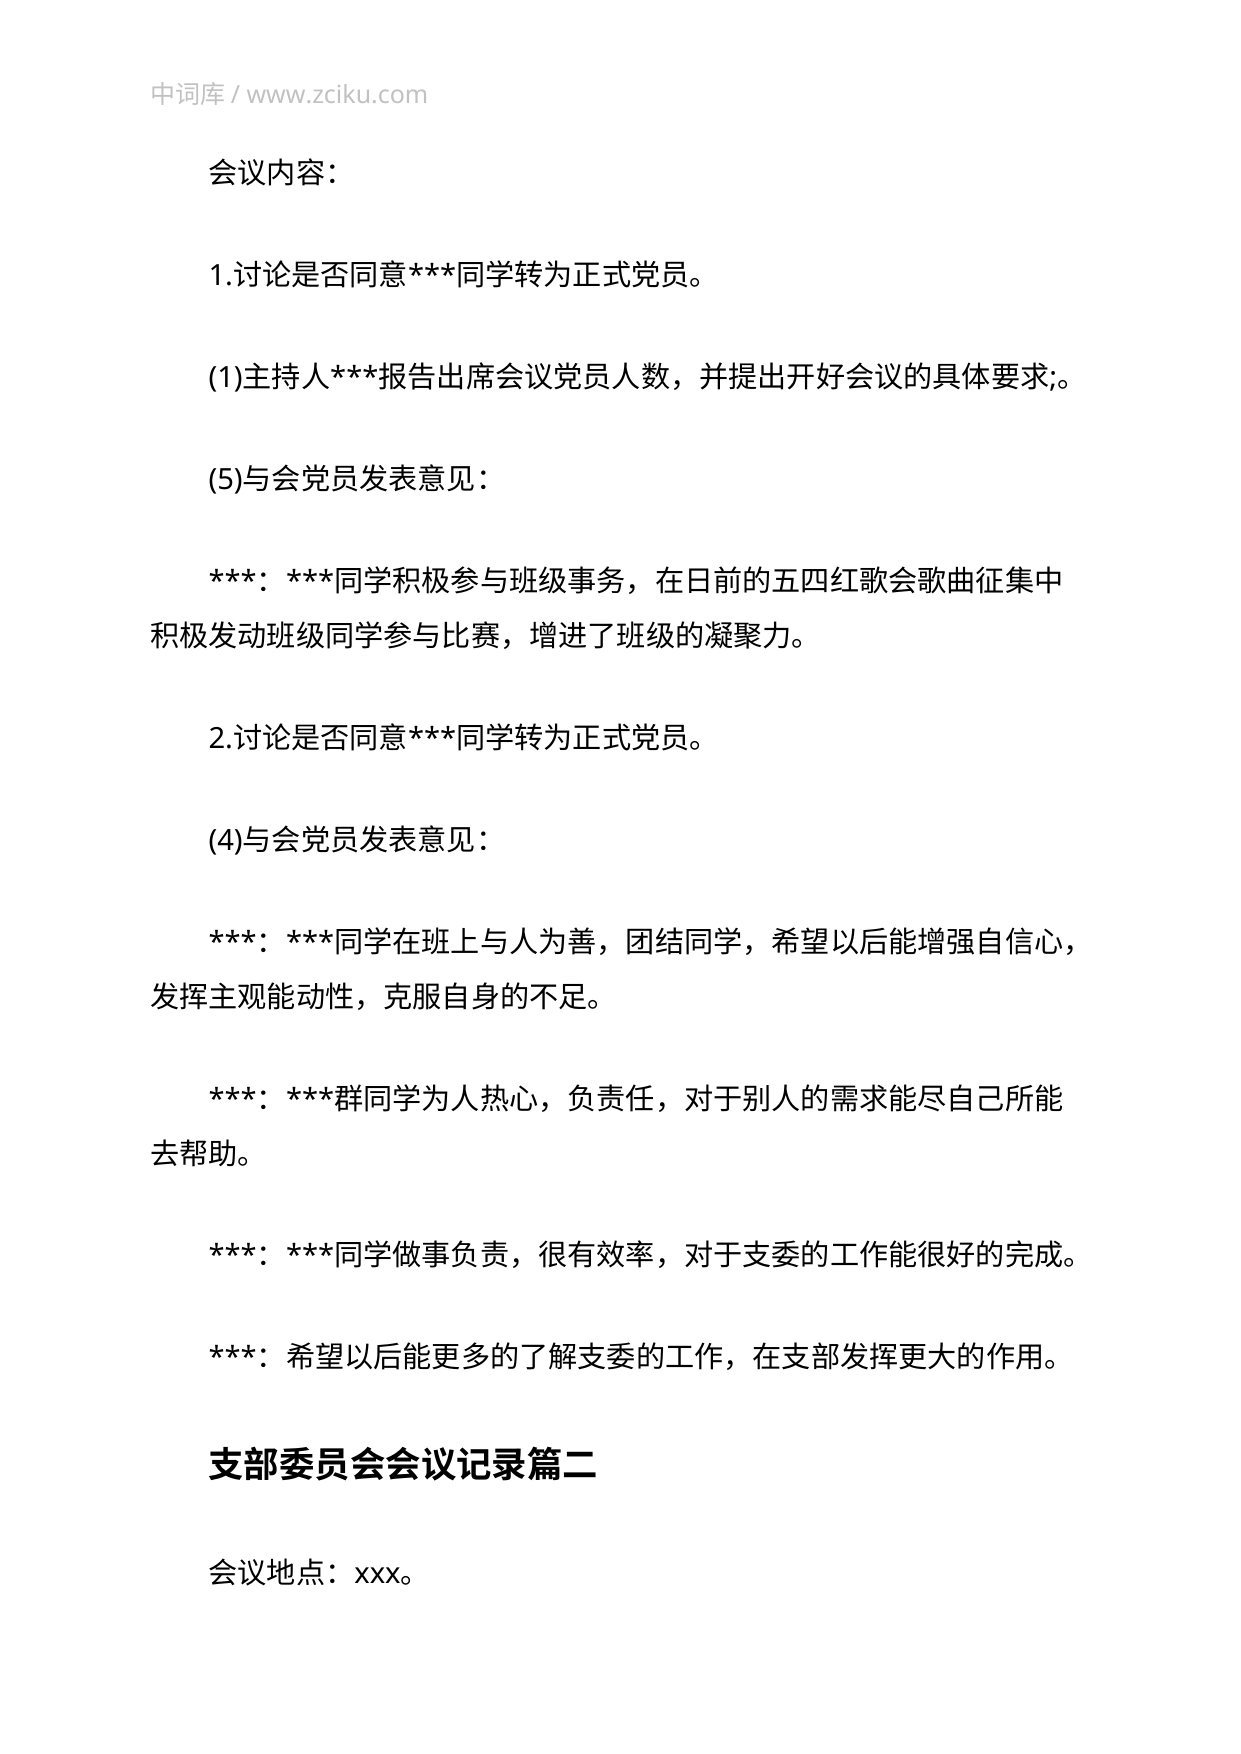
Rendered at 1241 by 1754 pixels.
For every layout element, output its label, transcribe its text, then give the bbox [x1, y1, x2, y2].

text 会议内容： [150, 150, 1090, 192]
text ***：***同学做事负责，很有效率，对于支委的工作能很好的完成。 [150, 1232, 1090, 1274]
text 1.讨论是否同意***同学转为正式党员。 [150, 252, 1090, 294]
text (5)与会党员发表意见： [150, 456, 1090, 498]
text 2.讨论是否同意***同学转为正式党员。 [150, 714, 1090, 757]
text (1)主持人***报告出席会议党员人数，并提出开好会议的具体要求;。 [150, 354, 1090, 396]
text ***：***同学积极参与班级事务，在日前的五四红歌会歌曲征集中积极发动班级同学参与比赛，增进了班级的凝聚力。 [150, 558, 1090, 655]
text ***：希望以后能更多的了解支委的工作，在支部发挥更大的作用。 [150, 1334, 1090, 1376]
text ***：***群同学为人热心，负责任，对于别人的需求能尽自己所能去帮助。 [150, 1075, 1090, 1172]
text ***：***同学在班上与人为善，团结同学，希望以后能增强自信心，发挥主观能动性，克服自身的不足。 [150, 918, 1090, 1016]
text 支部委员会会议记录篇二 [150, 1436, 1090, 1487]
text 会议地点：xxx。 [150, 1549, 1090, 1592]
text (4)与会党员发表意见： [150, 816, 1090, 859]
